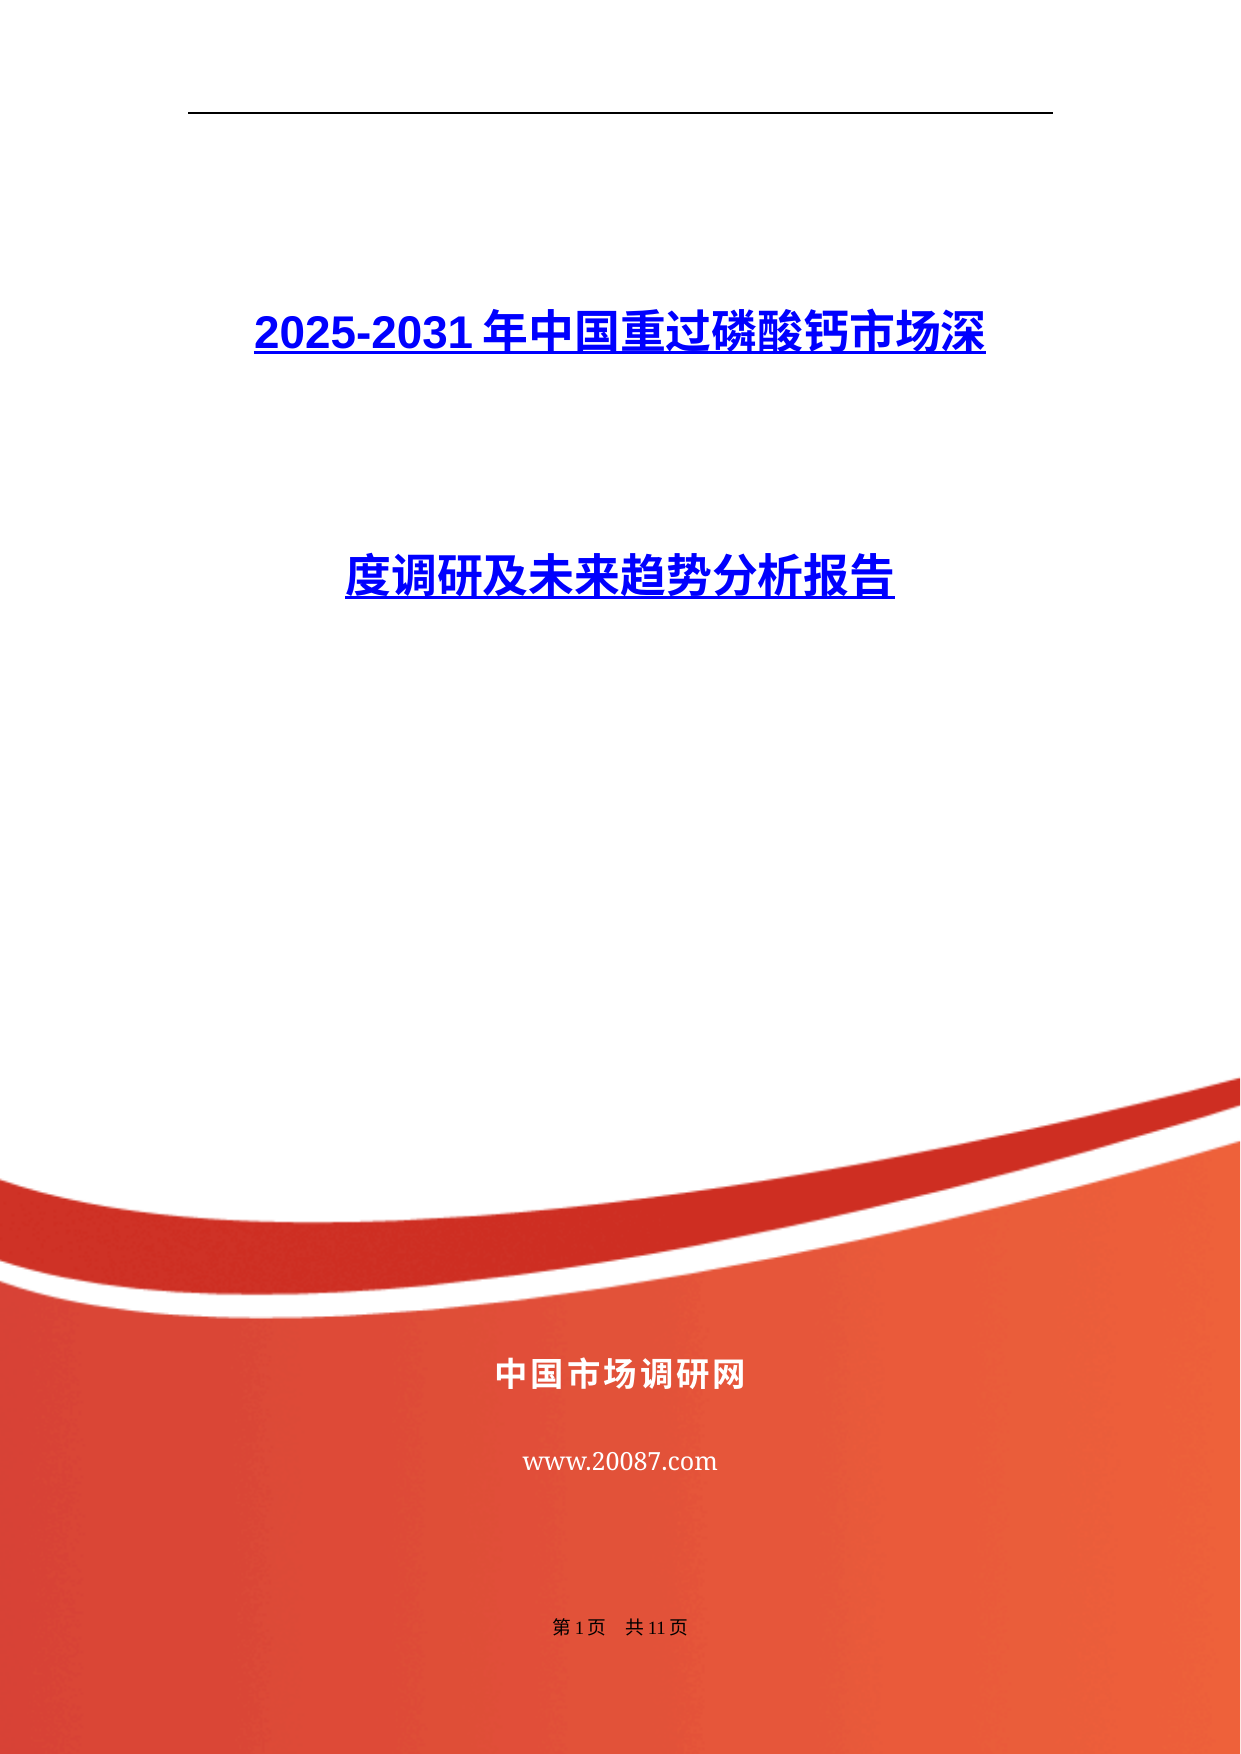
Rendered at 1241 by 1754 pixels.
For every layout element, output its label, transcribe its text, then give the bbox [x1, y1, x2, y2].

picture [0, 1006, 1241, 1754]
text www.20087.com [187, 1428, 1053, 1493]
table_header 2025-2031年中国重过磷酸钙市场深度调研及未来趋势分析报告 [188, 207, 1053, 773]
subtitle 中国市场调研网 [187, 1339, 1053, 1404]
